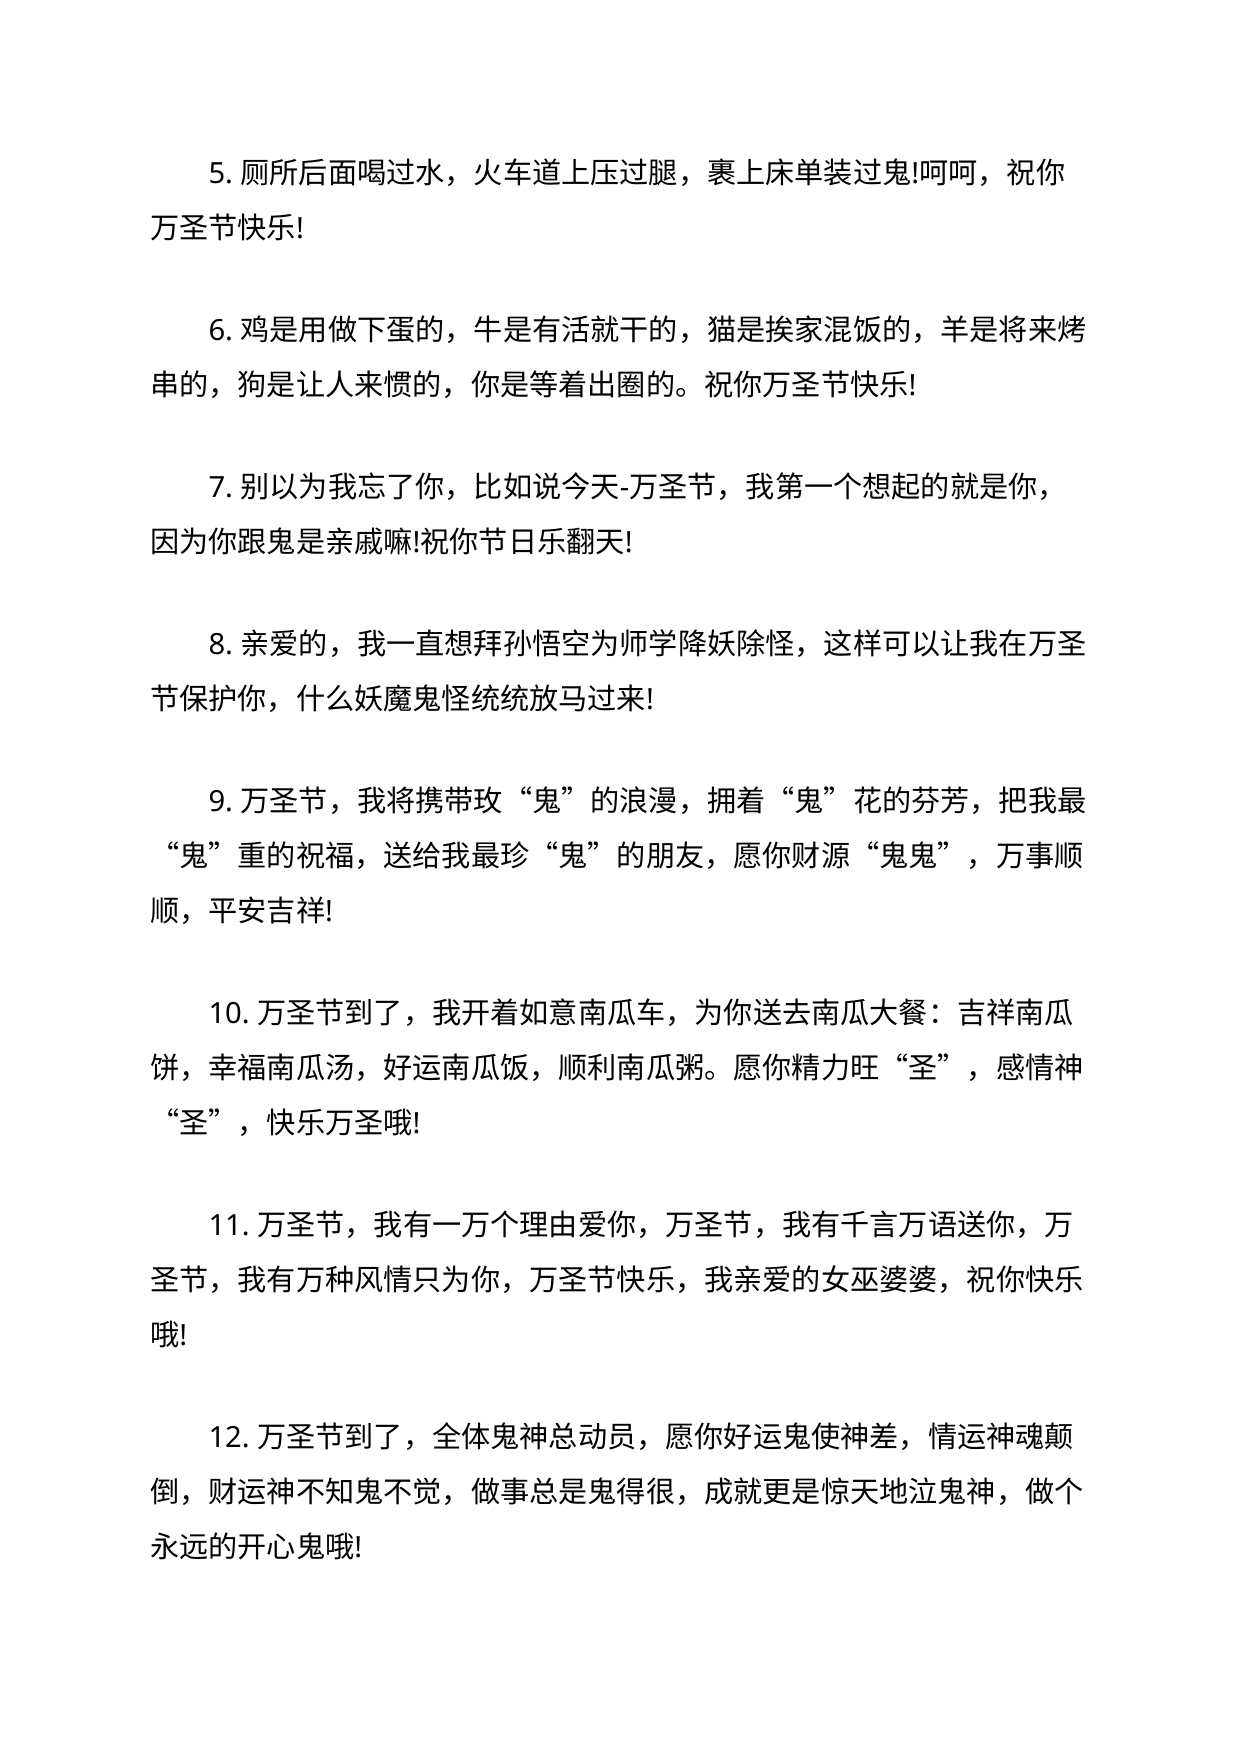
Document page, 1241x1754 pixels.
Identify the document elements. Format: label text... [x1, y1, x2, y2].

text 12. 万圣节到了，全体鬼神总动员，愿你好运鬼使神差，情运神魂颠倒，财运神不知鬼不觉，做事总是鬼得很，成就更是惊天地泣鬼神，做个永远的开心鬼哦! [150, 1413, 1090, 1566]
text 5. 厕所后面喝过水，火车道上压过腿，裹上床单装过鬼!呵呵，祝你万圣节快乐! [150, 150, 1090, 247]
text 8. 亲爱的，我一直想拜孙悟空为师学降妖除怪，这样可以让我在万圣节保护你，什么妖魔鬼怪统统放马过来! [150, 621, 1090, 718]
text 9. 万圣节，我将携带玫“鬼”的浪漫，拥着“鬼”花的芬芳，把我最“鬼”重的祝福，送给我最珍“鬼”的朋友，愿你财源“鬼鬼”，万事顺顺，平安吉祥! [150, 778, 1090, 930]
text 6. 鸡是用做下蛋的，牛是有活就干的，猫是挨家混饭的，羊是将来烤串的，狗是让人来惯的，你是等着出圈的。祝你万圣节快乐! [150, 307, 1090, 404]
text 7. 别以为我忘了你，比如说今天-万圣节，我第一个想起的就是你，因为你跟鬼是亲戚嘛!祝你节日乐翻天! [150, 464, 1090, 561]
text 10. 万圣节到了，我开着如意南瓜车，为你送去南瓜大餐：吉祥南瓜饼，幸福南瓜汤，好运南瓜饭，顺利南瓜粥。愿你精力旺“圣”，感情神“圣”，快乐万圣哦! [150, 990, 1090, 1142]
text 11. 万圣节，我有一万个理由爱你，万圣节，我有千言万语送你，万圣节，我有万种风情只为你，万圣节快乐，我亲爱的女巫婆婆，祝你快乐哦! [150, 1202, 1090, 1354]
